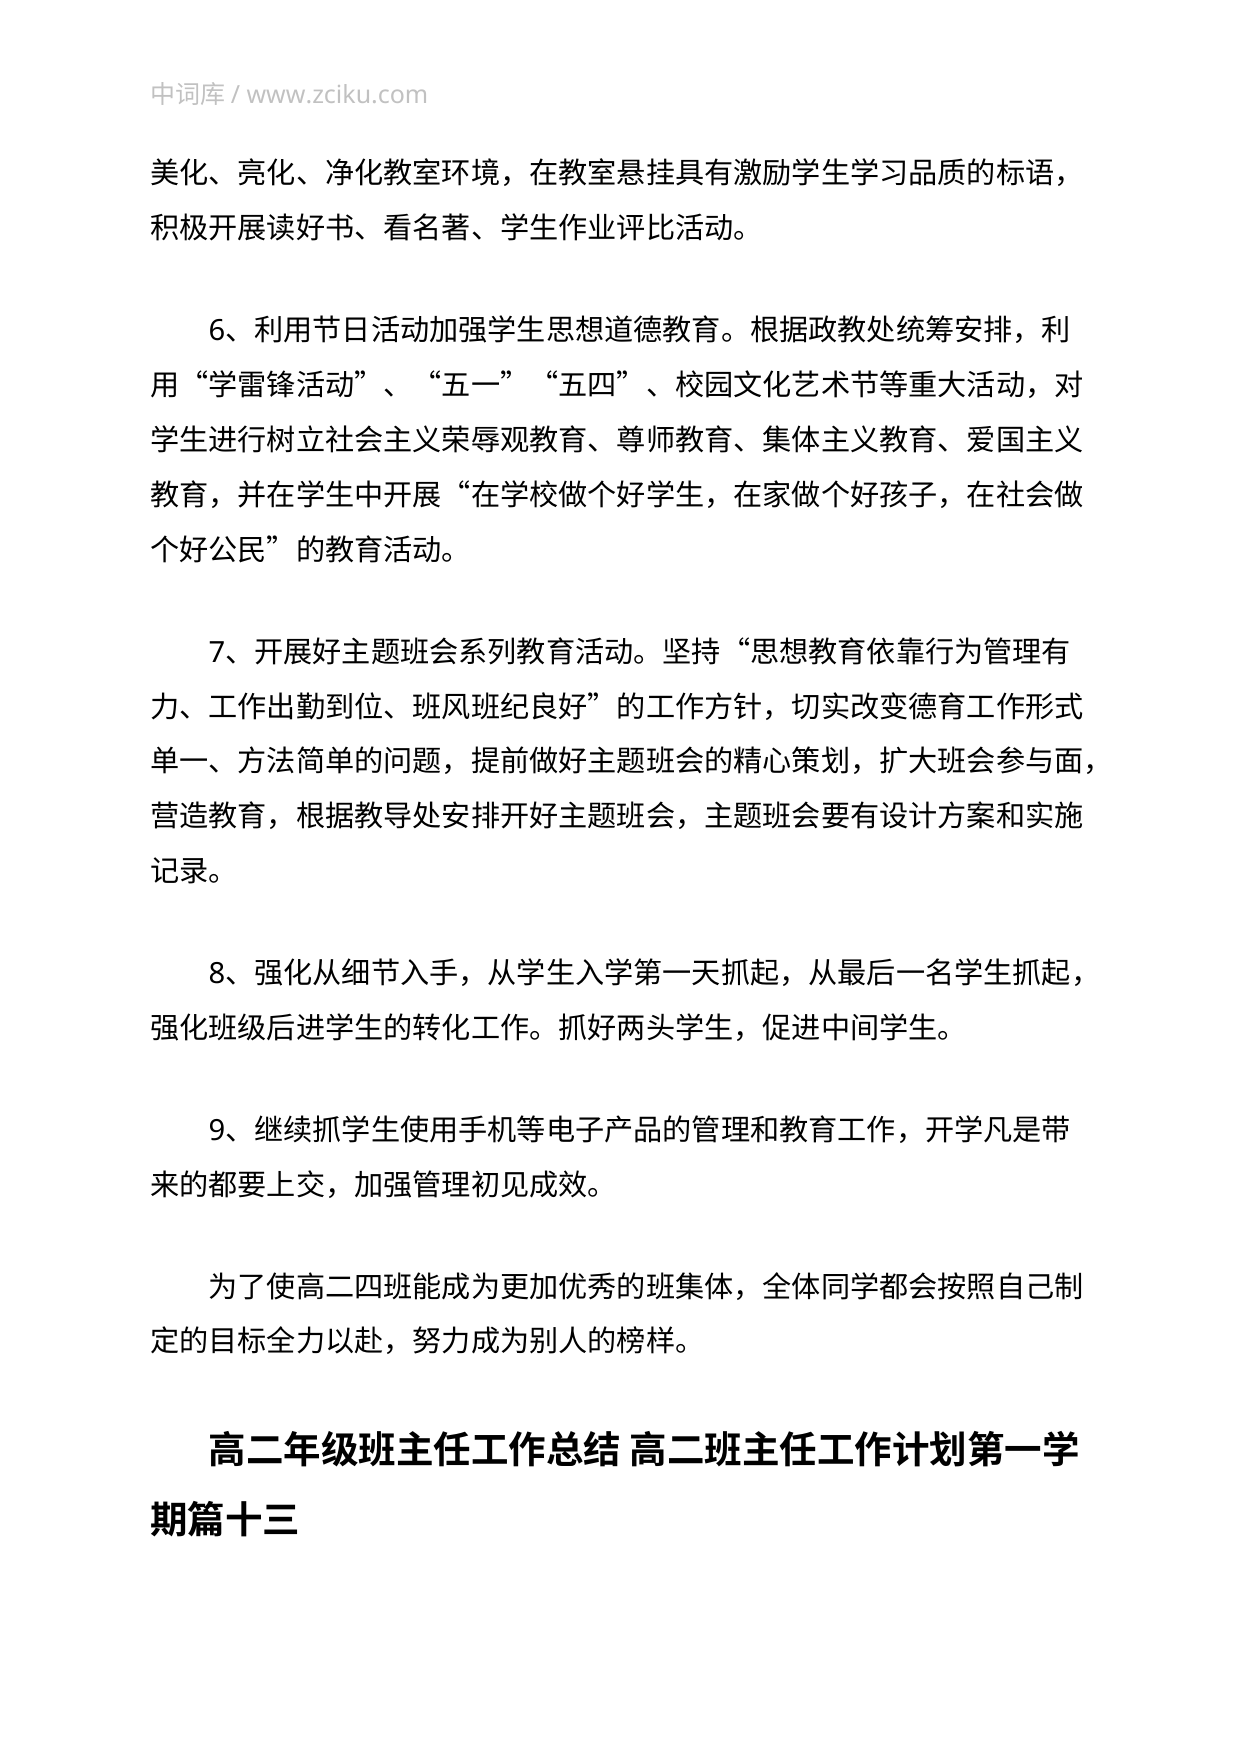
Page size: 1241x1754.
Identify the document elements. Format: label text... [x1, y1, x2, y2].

text 8、强化从细节入手，从学生入学第一天抓起，从最后一名学生抓起，强化班级后进学生的转化工作。抓好两头学生，促进中间学生。 [150, 949, 1090, 1047]
text 为了使高二四班能成为更加优秀的班集体，全体同学都会按照自己制定的目标全力以赴，努力成为别人的榜样。 [150, 1263, 1090, 1360]
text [150, 150, 1090, 247]
text 高二年级班主任工作总结 高二班主任工作计划第一学期篇十三 [150, 1420, 1090, 1544]
text 6、利用节日活动加强学生思想道德教育。根据政教处统筹安排，利用“学雷锋活动”、“五一”“五四”、校园文化艺术节等重大活动，对学生进行树立社会主义荣辱观教育、尊师教育、集体主义教育、爱国主义教育，并在学生中开展“在学校做个好学生，在家做个好孩子，在社会做个好公民”的教育活动。 [150, 307, 1090, 569]
text 7、开展好主题班会系列教育活动。坚持“思想教育依靠行为管理有力、工作出勤到位、班风班纪良好”的工作方针，切实改变德育工作形式单一、方法简单的问题，提前做好主题班会的精心策划，扩大班会参与面，营造教育，根据教导处安排开好主题班会，主题班会要有设计方案和实施记录。 [150, 628, 1090, 890]
text 9、继续抓学生使用手机等电子产品的管理和教育工作，开学凡是带来的都要上交，加强管理初见成效。 [150, 1106, 1090, 1204]
